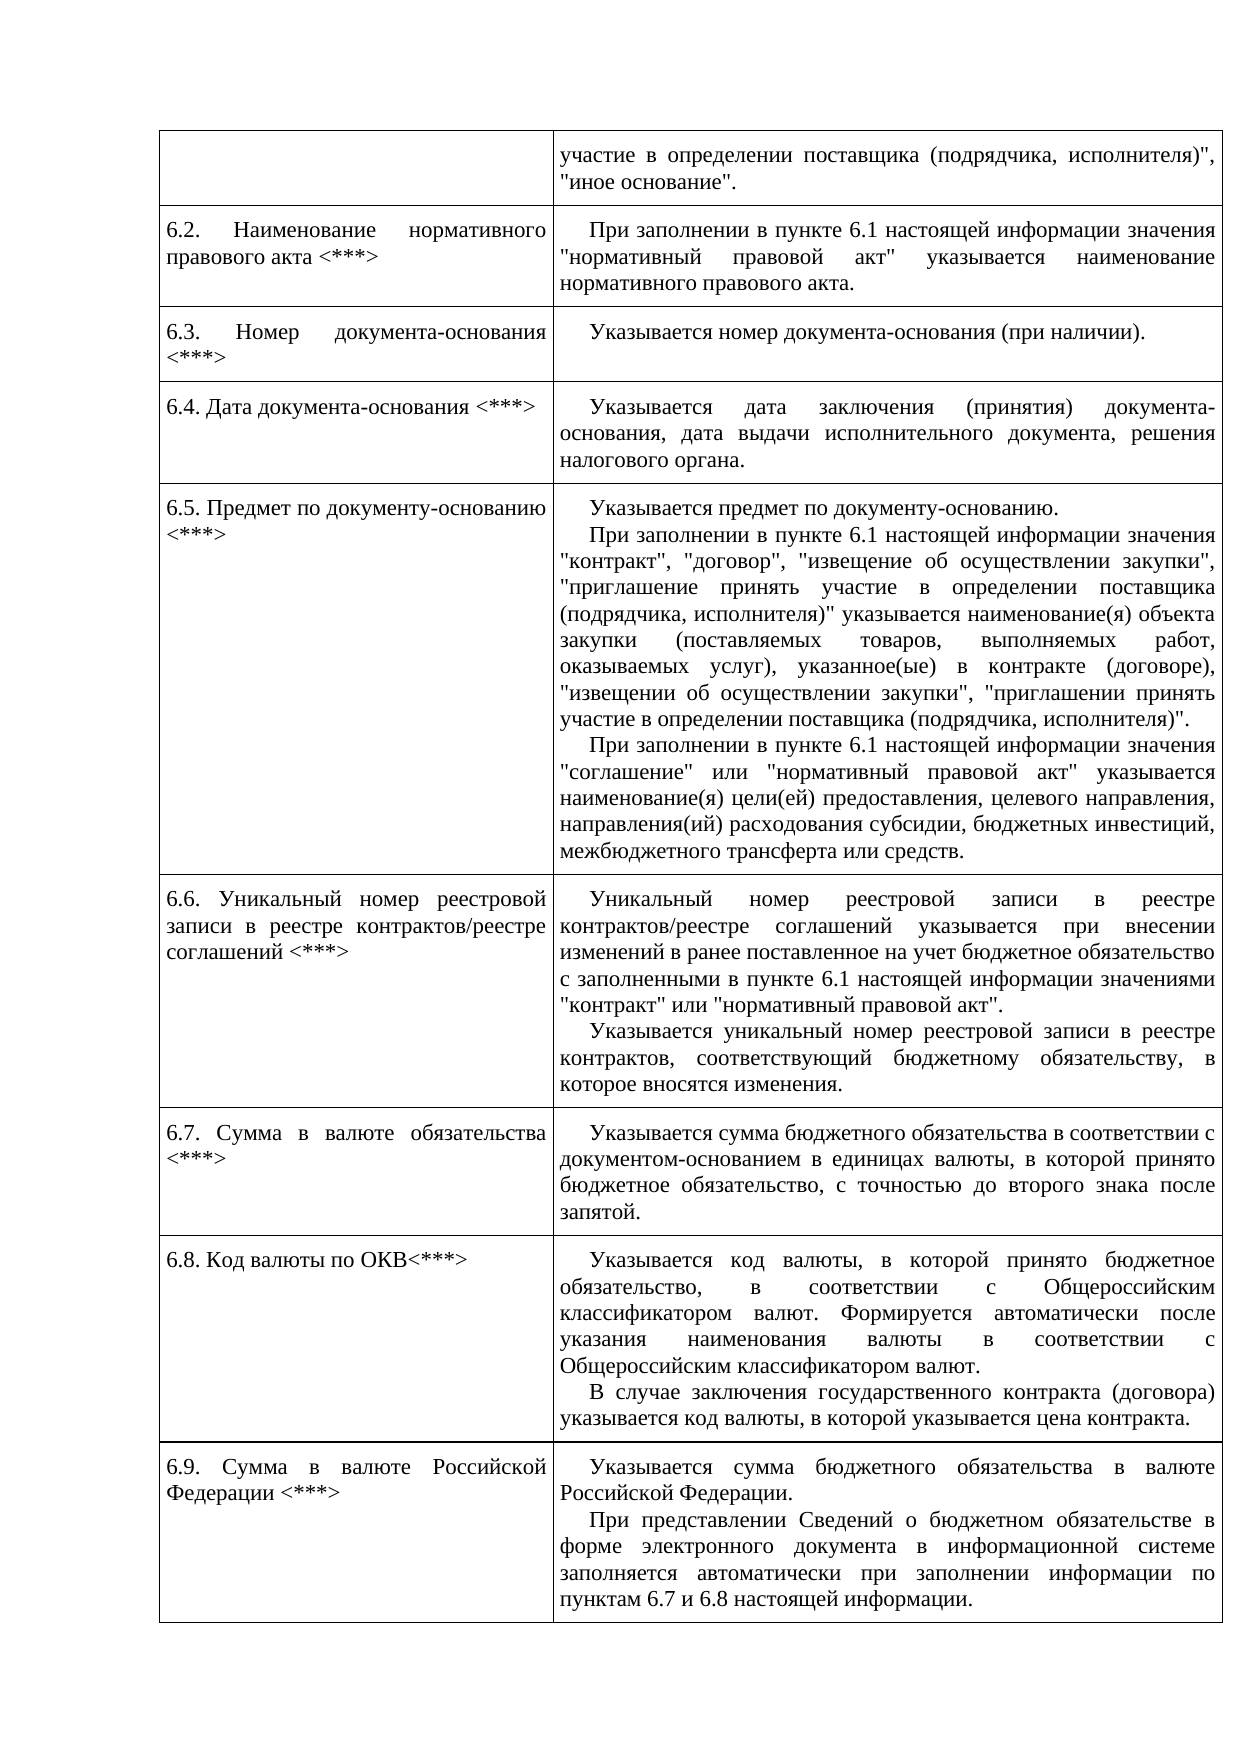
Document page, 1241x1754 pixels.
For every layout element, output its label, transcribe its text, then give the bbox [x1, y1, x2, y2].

table_cell Указывается номер документа-основания (при наличии). [554, 307, 1222, 381]
table_cell 6.7. Сумма в валюте обязательства <***> [160, 1108, 553, 1235]
table_cell 6.3. Номер документа-основания <***> [160, 307, 553, 381]
table_cell Указывается предмет по документу-основанию. При заполнении в пункте 6.1 настоящей информации значения "контракт", "договор", "извещение об осуществлении закупки", "приглашение принять участие в определении поставщика (подрядчика, исполнителя)" указывается наименование(я) объекта закупки (поставляемых товаров, выполняемых работ, оказываемых услуг), указанное(ые) в контракте (договоре), "извещении об осуществлении закупки", "приглашении принять участие в определении поставщика (подрядчика, исполнителя)". При заполнении в пункте 6.1 настоящей информации значения "соглашение" или "нормативный правовой акт" указывается наименование(я) цели(ей) предоставления, целевого направления, направления(ий) расходования субсидии, бюджетных инвестиций, межбюджетного трансферта или средств. [554, 484, 1222, 874]
table_cell Указывается код валюты, в которой принято бюджетное обязательство, в соответствии с Общероссийским классификатором валют. Формируется автоматически после указания наименования валюты в соответствии с Общероссийским классификатором валют. В случае заключения государственного контракта (договора) указывается код валюты, в которой указывается цена контракта. [554, 1236, 1222, 1441]
table_cell 6.8. Код валюты по ОКВ<***> [160, 1236, 553, 1441]
table_cell 6.4. Дата документа-основания <***> [160, 382, 553, 483]
table_cell Указывается дата заключения (принятия) документа-основания, дата выдачи исполнительного документа, решения налогового органа. [554, 382, 1222, 483]
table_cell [160, 1443, 553, 1622]
table_cell 6.5. Предмет по документу-основанию <***> [160, 484, 553, 874]
table_cell При заполнении в пункте 6.1 настоящей информации значения "нормативный правовой акт" указывается наименование нормативного правового акта. [554, 206, 1222, 306]
table_cell Указывается сумма бюджетного обязательства в соответствии с документом-основанием в единицах валюты, в которой принято бюджетное обязательство, с точностью до второго знака после запятой. [554, 1108, 1222, 1235]
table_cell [160, 131, 553, 205]
table_cell 6.6. Уникальный номер реестровой записи в реестре контрактов/реестре соглашений <***> [160, 875, 553, 1107]
table_cell 6.2. Наименование нормативного правового акта <***> [160, 206, 553, 306]
table_cell Уникальный номер реестровой записи в реестре контрактов/реестре соглашений указывается при внесении изменений в ранее поставленное на учет бюджетное обязательство с заполненными в пункте 6.1 настоящей информации значениями "контракт" или "нормативный правовой акт". Указывается уникальный номер реестровой записи в реестре контрактов, соответствующий бюджетному обязательству, в которое вносятся изменения. [554, 875, 1222, 1107]
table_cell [554, 1443, 1222, 1622]
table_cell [554, 131, 1222, 205]
